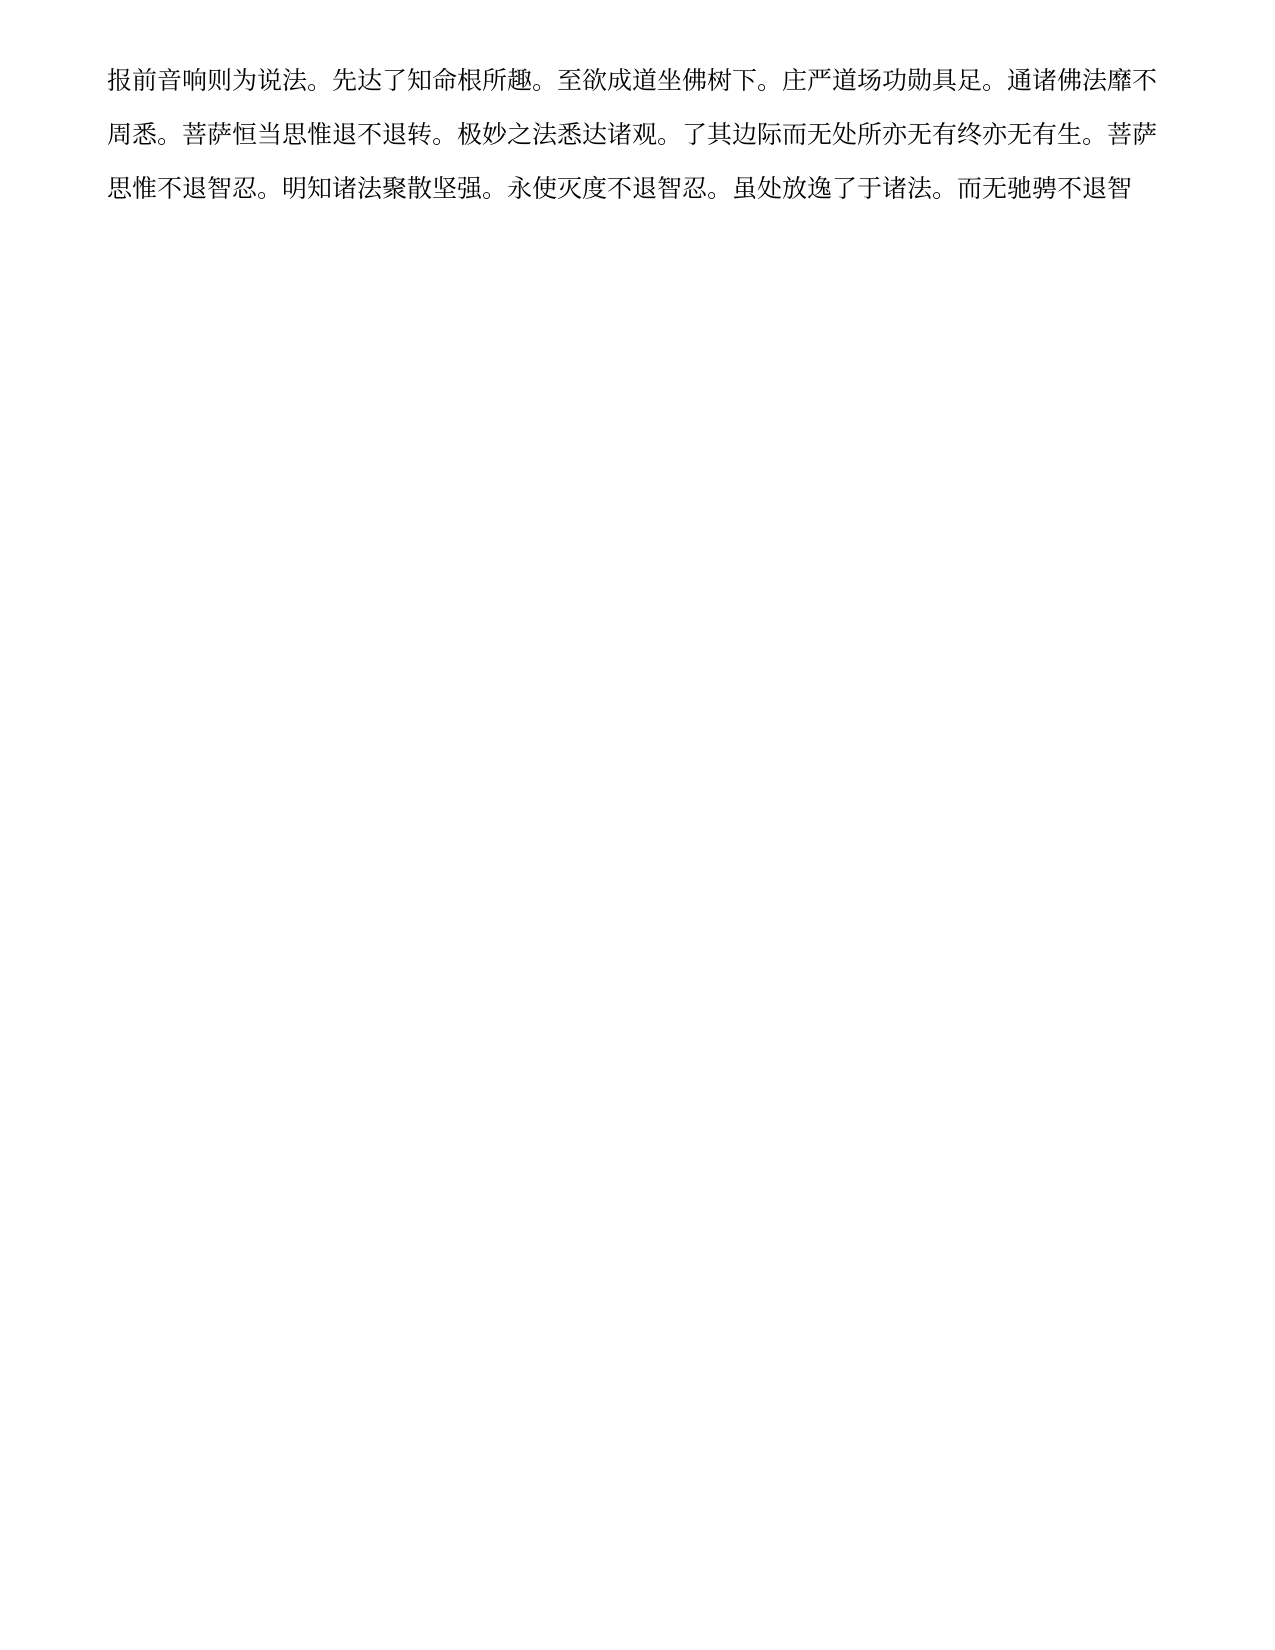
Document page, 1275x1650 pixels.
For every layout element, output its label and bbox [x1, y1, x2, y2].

text [107, 60, 1159, 205]
